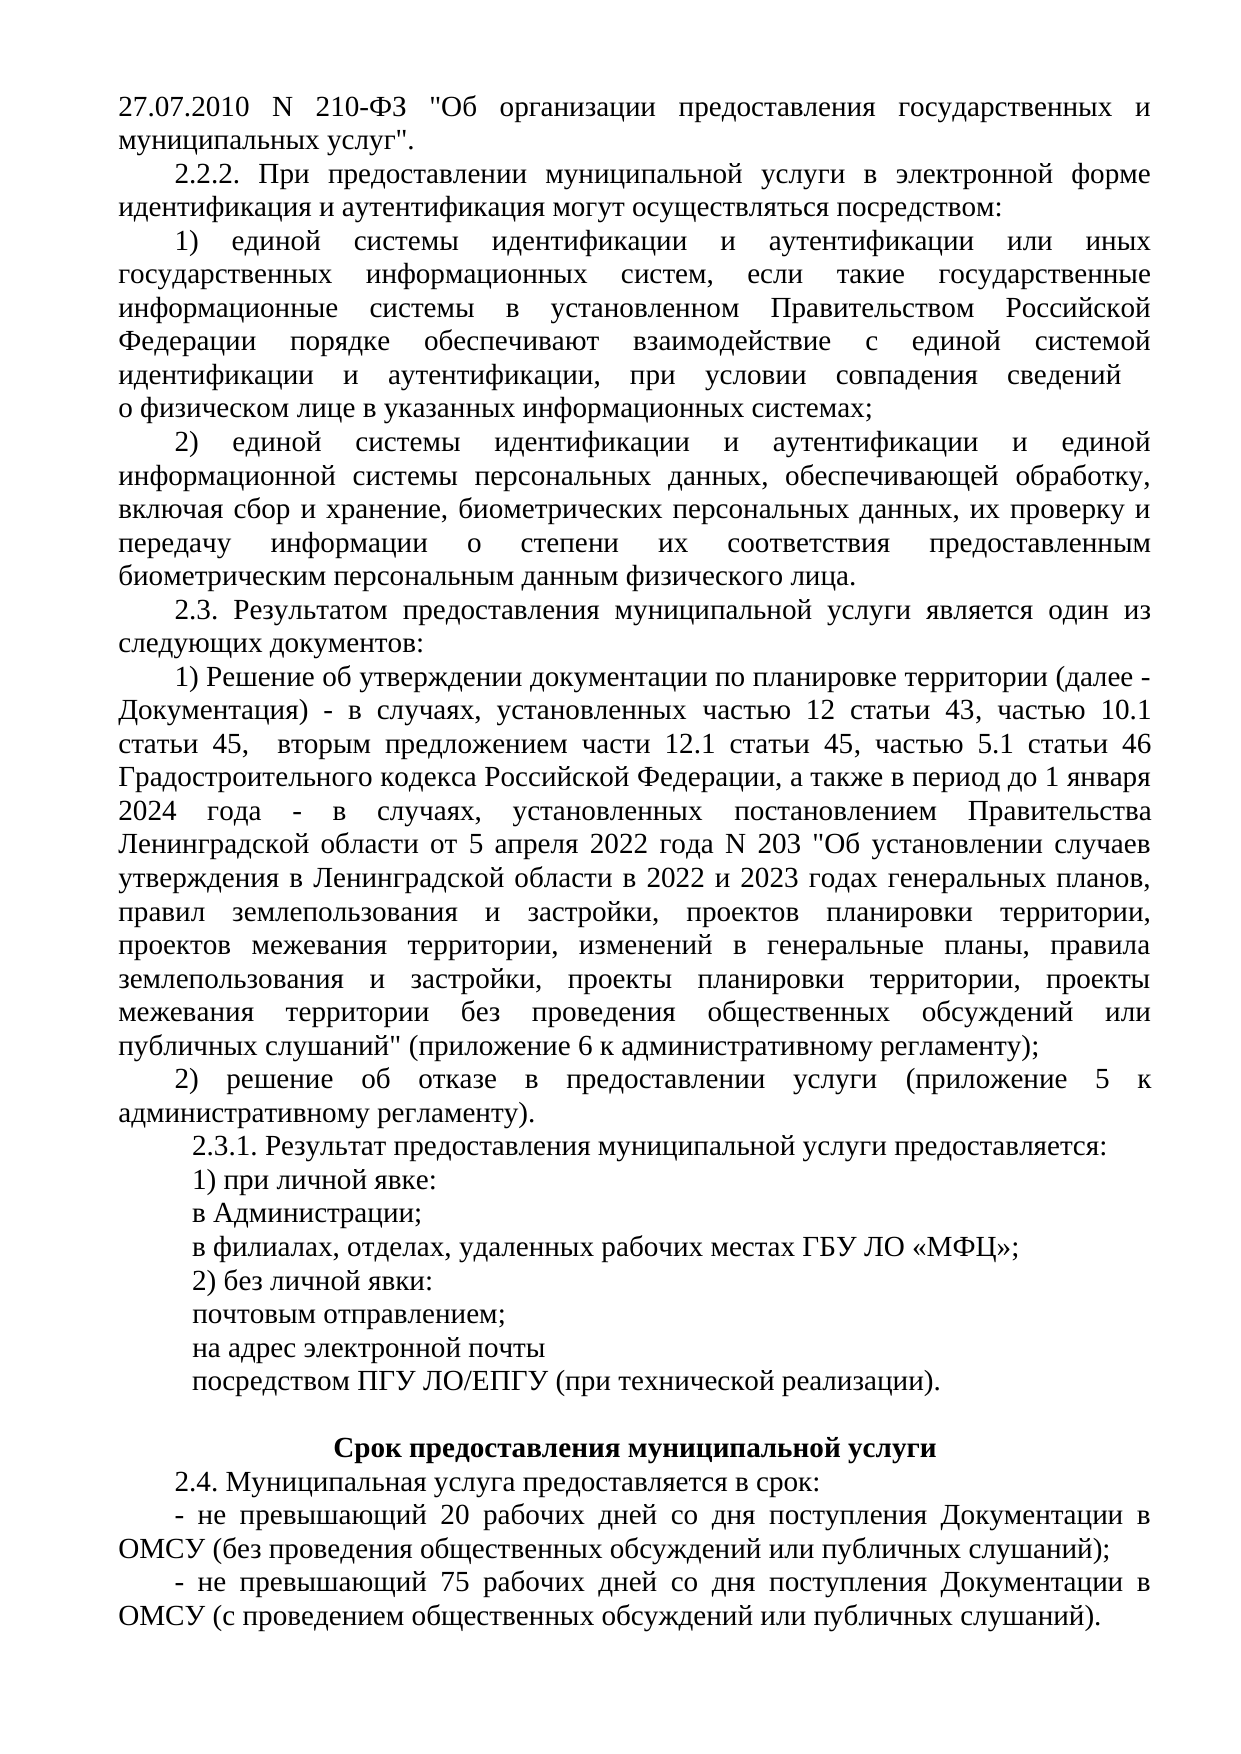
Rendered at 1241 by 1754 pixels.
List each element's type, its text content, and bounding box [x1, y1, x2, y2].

title Срок предоставления муниципальной услуги [118, 1430, 1152, 1464]
text 1) при личной явке: [118, 1162, 1152, 1196]
text 2) без личной явки: [118, 1263, 1152, 1296]
text 2.3.1. Результат предоставления муниципальной услуги предоставляется: [118, 1128, 1152, 1162]
text - не превышающий 75 рабочих дней со дня поступления Документации в ОМСУ (с проведением общественных обсуждений или публичных слушаний). [118, 1564, 1152, 1632]
text 2.4. Муниципальная услуга предоставляется в срок: [118, 1464, 1152, 1497]
text 2) единой системы идентификации и аутентификации и единой информационной системы персональных данных, обеспечивающей обработку, включая сбор и хранение, биометрических персональных данных, их проверку и передачу информации о степени их соответствия предоставленным биометрическим персональным данным физического лица. [118, 424, 1152, 592]
text в Администрации; [118, 1196, 1152, 1229]
text 2) решение об отказе в предоставлении услуги (приложение 5 к административному регламенту). [118, 1061, 1152, 1128]
text почтовым отправлением; [118, 1296, 1152, 1330]
text на адрес электронной почты [118, 1330, 1152, 1363]
text - не превышающий 20 рабочих дней со дня поступления Документации в ОМСУ (без проведения общественных обсуждений или публичных слушаний); [118, 1497, 1152, 1564]
text 2.2.2. При предоставлении муниципальной услуги в электронной форме идентификация и аутентификация могут осуществляться посредством: [118, 156, 1152, 223]
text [118, 89, 1152, 156]
text 2.3. Результатом предоставления муниципальной услуги является один из следующих документов: [118, 592, 1152, 659]
text 1) Решение об утверждении документации по планировке территории (далее - Документация) - в случаях, установленных частью 12 статьи 43, частью 10.1 статьи 45, вторым предложением части 12.1 статьи 45, частью 5.1 статьи 46 Градостроительного кодекса Российской Федерации, а также в период до 1 января 2024 года - в случаях, установленных постановлением Правительства Ленинградской области от 5 апреля 2022 года N 203 "Об установлении случаев утверждения в Ленинградской области в 2022 и 2023 годах генеральных планов, правил землепользования и застройки, проектов планировки территории, проектов межевания территории, изменений в генеральные планы, правила землепользования и застройки, проекты планировки территории, проекты межевания территории без проведения общественных обсуждений или публичных слушаний" (приложение 6 к административному регламенту); [118, 659, 1152, 1061]
text посредством ПГУ ЛО/ЕПГУ (при технической реализации). [118, 1363, 1152, 1397]
text в филиалах, отделах, удаленных рабочих местах ГБУ ЛО «МФЦ»; [118, 1229, 1152, 1263]
text 1) единой системы идентификации и аутентификации или иных государственных информационных систем, если такие государственные информационные системы в установленном Правительством Российской Федерации порядке обеспечивают взаимодействие с единой системой идентификации и аутентификации, при условии совпадения сведений о физическом лице в указанных информационных системах; [118, 223, 1152, 424]
